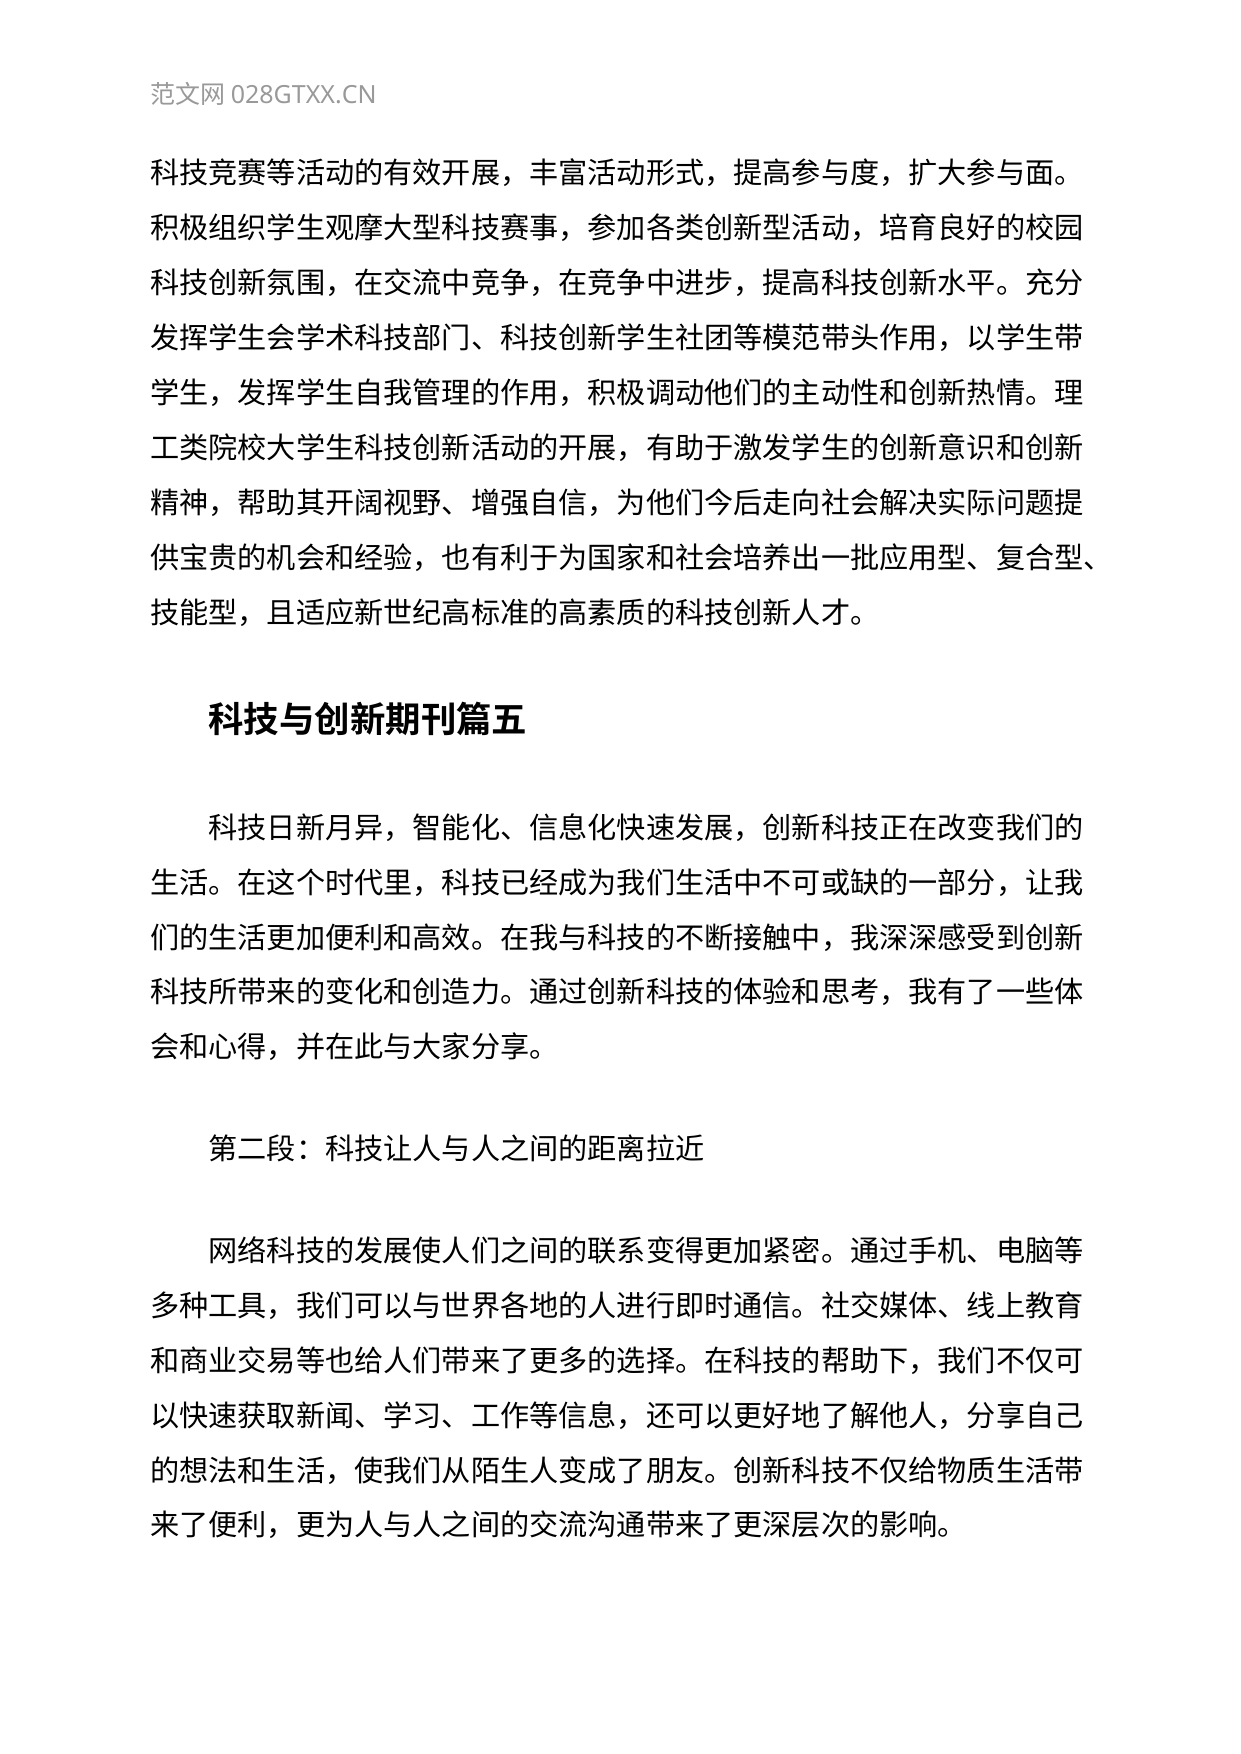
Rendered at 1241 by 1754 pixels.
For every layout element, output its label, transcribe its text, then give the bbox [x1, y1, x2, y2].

text 科技与创新期刊篇五 [150, 691, 1090, 742]
text 网络科技的发展使人们之间的联系变得更加紧密。通过手机、电脑等多种工具，我们可以与世界各地的人进行即时通信。社交媒体、线上教育和商业交易等也给人们带来了更多的选择。在科技的帮助下，我们不仅可以快速获取新闻、学习、工作等信息，还可以更好地了解他人，分享自己的想法和生活，使我们从陌生人变成了朋友。创新科技不仅给物质生活带来了便利，更为人与人之间的交流沟通带来了更深层次的影响。 [150, 1227, 1090, 1544]
text 第二段：科技让人与人之间的距离拉近 [150, 1126, 1090, 1168]
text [150, 150, 1090, 631]
text 科技日新月异，智能化、信息化快速发展，创新科技正在改变我们的生活。在这个时代里，科技已经成为我们生活中不可或缺的一部分，让我们的生活更加便利和高效。在我与科技的不断接触中，我深深感受到创新科技所带来的变化和创造力。通过创新科技的体验和思考，我有了一些体会和心得，并在此与大家分享。 [150, 804, 1090, 1066]
